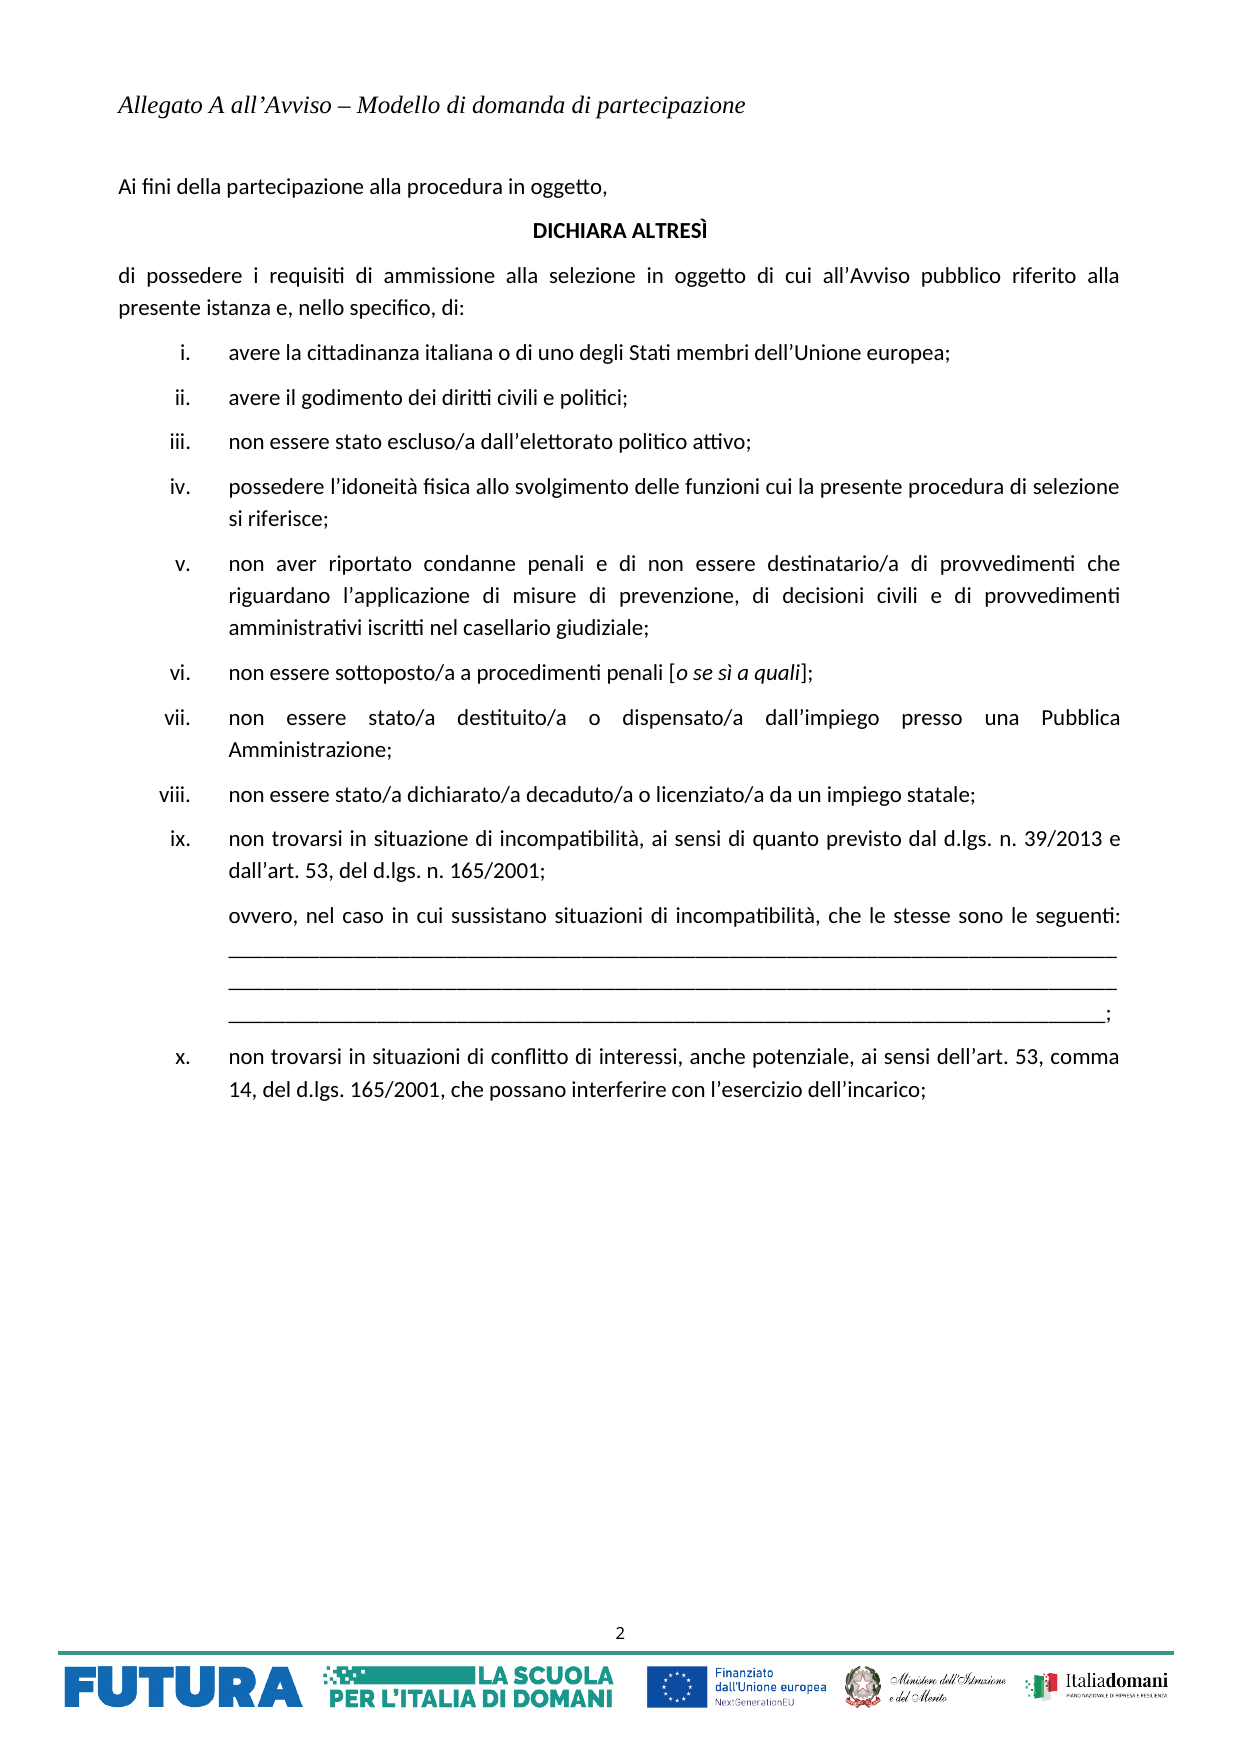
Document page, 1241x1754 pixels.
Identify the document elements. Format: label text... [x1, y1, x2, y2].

list non trovarsi in situazioni di conflitto di interessi, anche potenziale, ai sensi dell’art. 53, comma 14, del d.lgs. 165/2001, che possano interferire con l’esercizio dell’incarico; [191, 1042, 1122, 1103]
text Ai fini della partecipazione alla procedura in oggetto, [118, 172, 1122, 200]
list non essere stato escluso/a dall’elettorato politico attivo; [191, 427, 1122, 456]
text DICHIARA ALTRESÌ [118, 217, 1122, 244]
list avere il godimento dei diritti civili e politici; [191, 383, 1122, 411]
list non aver riportato condanne penali e di non essere destinatario/a di provvedimenti che riguardano l’applicazione di misure di prevenzione, di decisioni civili e di provvedimenti amministrativi iscritti nel casellario giudiziale; [191, 549, 1122, 641]
list non trovarsi in situazione di incompatibilità, ai sensi di quanto previsto dal d.lgs. n. 39/2013 e dall’art. 53, del d.lgs. n. 165/2001; [191, 824, 1122, 884]
list non essere sottoposto/a a procedimenti penali [o se sì a quali]; [191, 658, 1122, 686]
list avere la cittadinanza italiana o di uno degli Stati membri dell’Unione europea; [191, 338, 1122, 366]
list non essere stato/a dichiarato/a decaduto/a o licenziato/a da un impiego statale; [191, 780, 1122, 808]
picture [62, 1663, 1170, 1711]
list possedere l’idoneità fisica allo svolgimento delle funzioni cui la presente procedura di selezione si riferisce; [191, 472, 1122, 532]
text di possedere i requisiti di ammissione alla selezione in oggetto di cui all’Avviso pubblico riferito alla presente istanza e, nello specifico, di: [118, 261, 1122, 321]
list ovvero, nel caso in cui sussistano situazioni di incompatibilità, che le stesse sono le seguenti: _________________________________________________________________________________________________________________________________________________________________________________________________________________________________________; [228, 901, 1122, 1026]
list non essere stato/a destituito/a o dispensato/a dall’impiego presso una Pubblica Amministrazione; [191, 703, 1122, 763]
